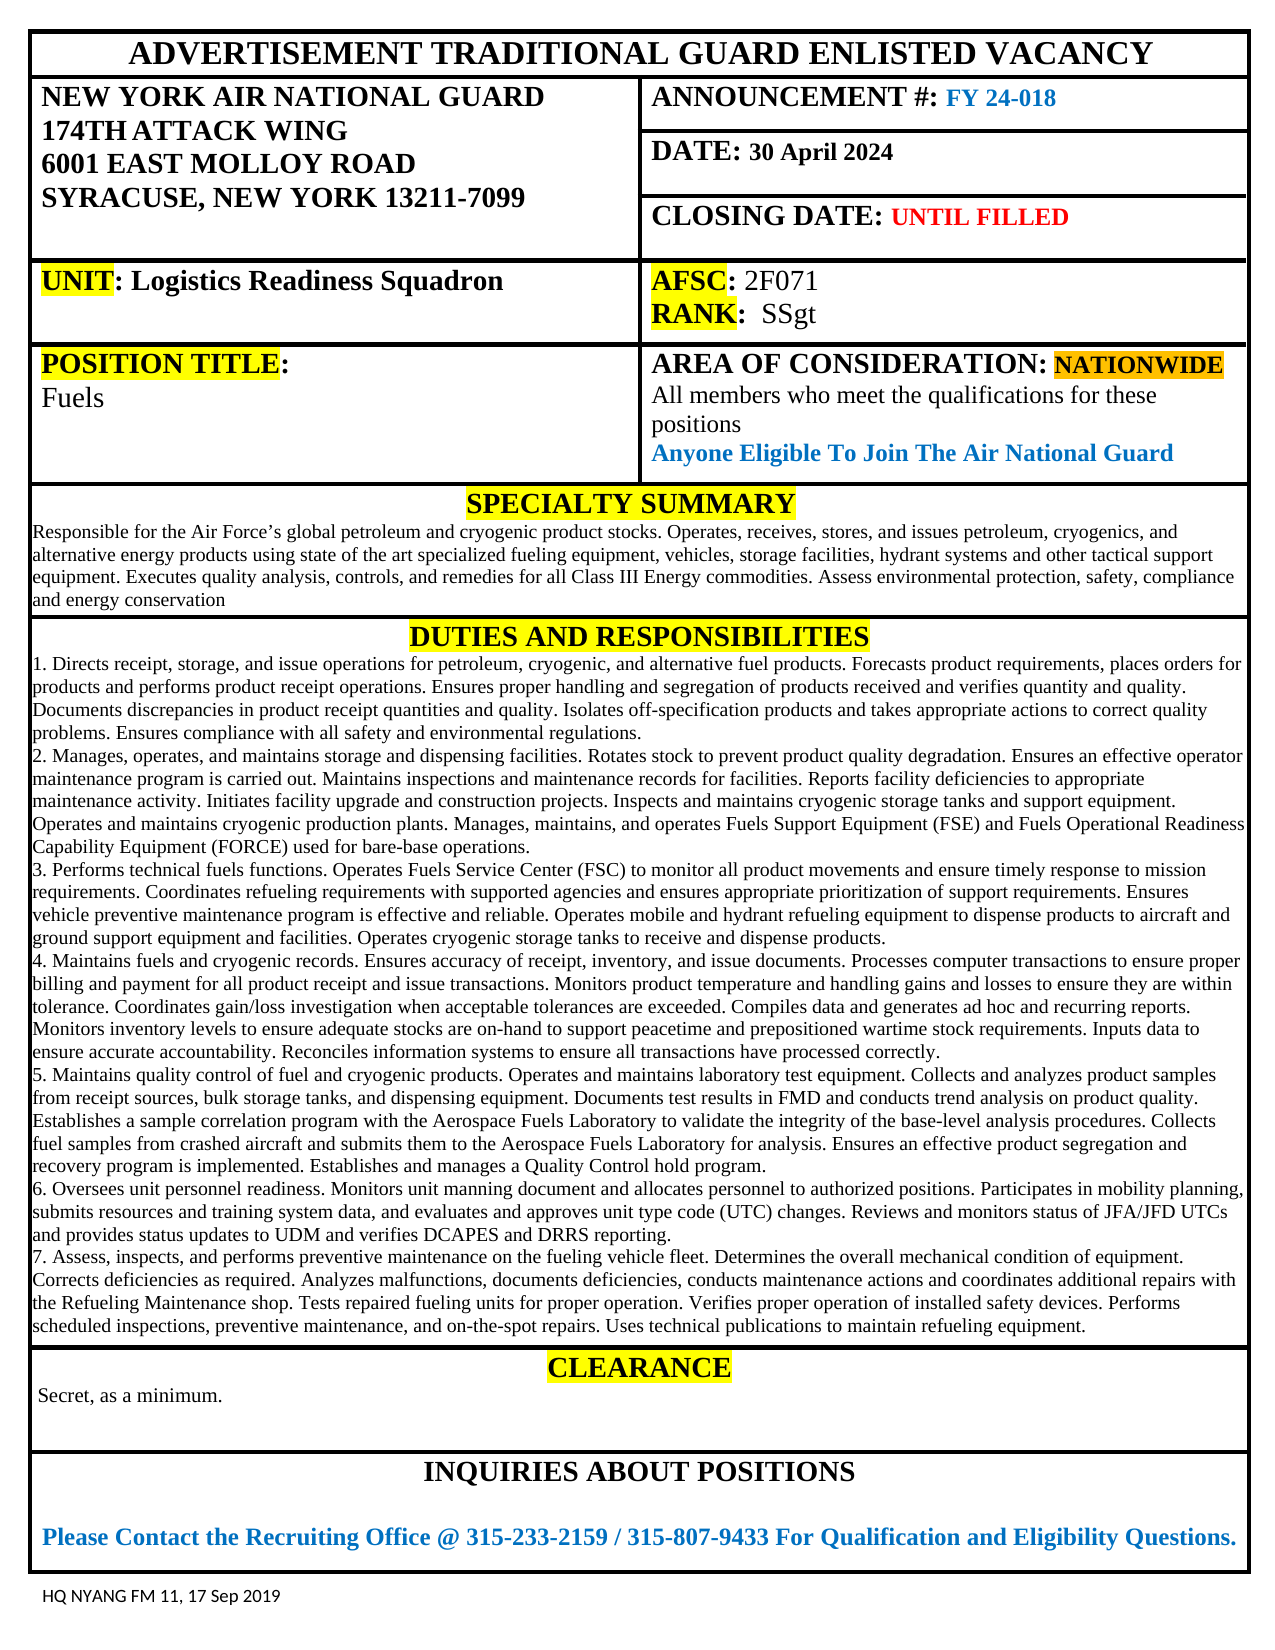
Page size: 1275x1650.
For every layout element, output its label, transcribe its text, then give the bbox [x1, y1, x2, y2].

table_cell UNIT: Logistics Readiness Squadron [32, 263, 638, 342]
table_cell AFSC: 2F071 RANK: SSgt [642, 258, 1247, 342]
table_cell DATE: 30 April 2024 [642, 133, 1247, 193]
table_header ADVERTISEMENT TRADITIONAL GUARD ENLISTED VACANCY ANNOUNCEMENT [32, 34, 1247, 75]
table_cell DUTIES AND RESPONSIBILITIES 1. Directs receipt, storage, and issue operations for petroleum, cryogenic, and alternative fuel products. Forecasts product requirements, places orders for products and performs product receipt operations. Ensures proper handling and segregation of products received and verifies quantity and quality. Documents discrepancies in product receipt quantities and quality. Isolates off-specification products and takes appropriate actions to correct quality problems. Ensures compliance with all safety and environmental regulations. 2. Manages, operates, and maintains storage and dispensing facilities. Rotates stock to prevent product quality degradation. Ensures an effective operator maintenance program is carried out. Maintains inspections and maintenance records for facilities. Reports facility deficiencies to appropriate maintenance activity. Initiates facility upgrade and construction projects. Inspects and maintains cryogenic storage tanks and support equipment. Operates and maintains cryogenic production plants. Manages, maintains, and operates Fuels Support Equipment (FSE) and Fuels Operational Readiness Capability Equipment (FORCE) used for bare-base operations. 3. Performs technical fuels functions. Operates Fuels Service Center (FSC) to monitor all product movements and ensure timely response to mission requirements. Coordinates refueling requirements with supported agencies and ensures appropriate prioritization of support requirements. Ensures vehicle preventive maintenance program is effective and reliable. Operates mobile and hydrant refueling equipment to dispense products to aircraft and ground support equipment and facilities. Operates cryogenic storage tanks to receive and dispense products. 4. Maintains fuels and cryogenic records. Ensures accuracy of receipt, inventory, and issue documents. Processes computer transactions to ensure proper billing and payment for all product receipt and issue transactions. Monitors product temperature and handling gains and losses to ensure they are within tolerance. Coordinates gain/loss investigation when acceptable tolerances are exceeded. Compiles data and generates ad hoc and recurring reports. Monitors inventory levels to ensure adequate stocks are on-hand to support peacetime and prepositioned wartime stock requirements. Inputs data to ensure accurate accountability. Reconciles information systems to ensure all transactions have processed correctly. 5. Maintains quality control of fuel and cryogenic products. Operates and maintains laboratory test equipment. Collects and analyzes product samples from receipt sources, bulk storage tanks, and dispensing equipment. Documents test results in FMD and conducts trend analysis on product quality. Establishes a sample correlation program with the Aerospace Fuels Laboratory to validate the integrity of the base-level analysis procedures. Collects fuel samples from crashed aircraft and submits them to the Aerospace Fuels Laboratory for analysis. Ensures an effective product segregation and recovery program is implemented. Establishes and manages a Quality Control hold program. 6. Oversees unit personnel readiness. Monitors unit manning document and allocates personnel to authorized positions. Participates in mobility planning, submits resources and training system data, and evaluates and approves unit type code (UTC) changes. Reviews and monitors status of JFA/JFD UTCs and provides status updates to UDM and verifies DCAPES and DRRS reporting. 7. Assess, inspects, and performs preventive maintenance on the fueling vehicle fleet. Determines the overall mechanical condition of equipment. Corrects deficiencies as required. Analyzes malfunctions, documents deficiencies, conducts maintenance actions and coordinates additional repairs with the Refueling Maintenance shop. Tests repaired fueling units for proper operation. Verifies proper operation of installed safety devices. Performs scheduled inspections, preventive maintenance, and on-the-spot repairs. Uses technical publications to maintain refueling equipment. [32, 619, 1247, 1345]
table_cell SPECIALTY SUMMARY Responsible for the Air Force’s global petroleum and cryogenic product stocks. Operates, receives, stores, and issues petroleum, cryogenics, and alternative energy products using state of the art specialized fueling equipment, vehicles, storage facilities, hydrant systems and other tactical support equipment. Executes quality analysis, controls, and remedies for all Class III Energy commodities. Assess environmental protection, safety, compliance and energy conservation [32, 486, 1247, 614]
table_cell CLOSING DATE: UNTIL FILLED [642, 194, 1247, 258]
table_cell AREA OF CONSIDERATION: NATIONWIDE All members who meet the qualifications for these positions Anyone Eligible To Join The Air National Guard [642, 342, 1247, 482]
table_cell CLEARANCE Secret, as a minimum. (SEE REVERSED) [32, 1350, 1247, 1450]
table_cell NEW YORK AIR NATIONAL GUARD 174TH ATTACK WING 6001 EAST MOLLOY ROAD SYRACUSE, NEW YORK 13211-7099 [32, 79, 638, 258]
table_cell INQUIRIES ABOUT POSITIONS Please Contact the Recruiting Office @ 315-233-2159 / 315-807-9433 For Qualification and Eligibility Questions. [32, 1454, 1247, 1569]
table_cell POSITION TITLE: Fuels [32, 347, 638, 482]
table_cell ANNOUNCEMENT #: FY 24-018 [642, 79, 1247, 129]
